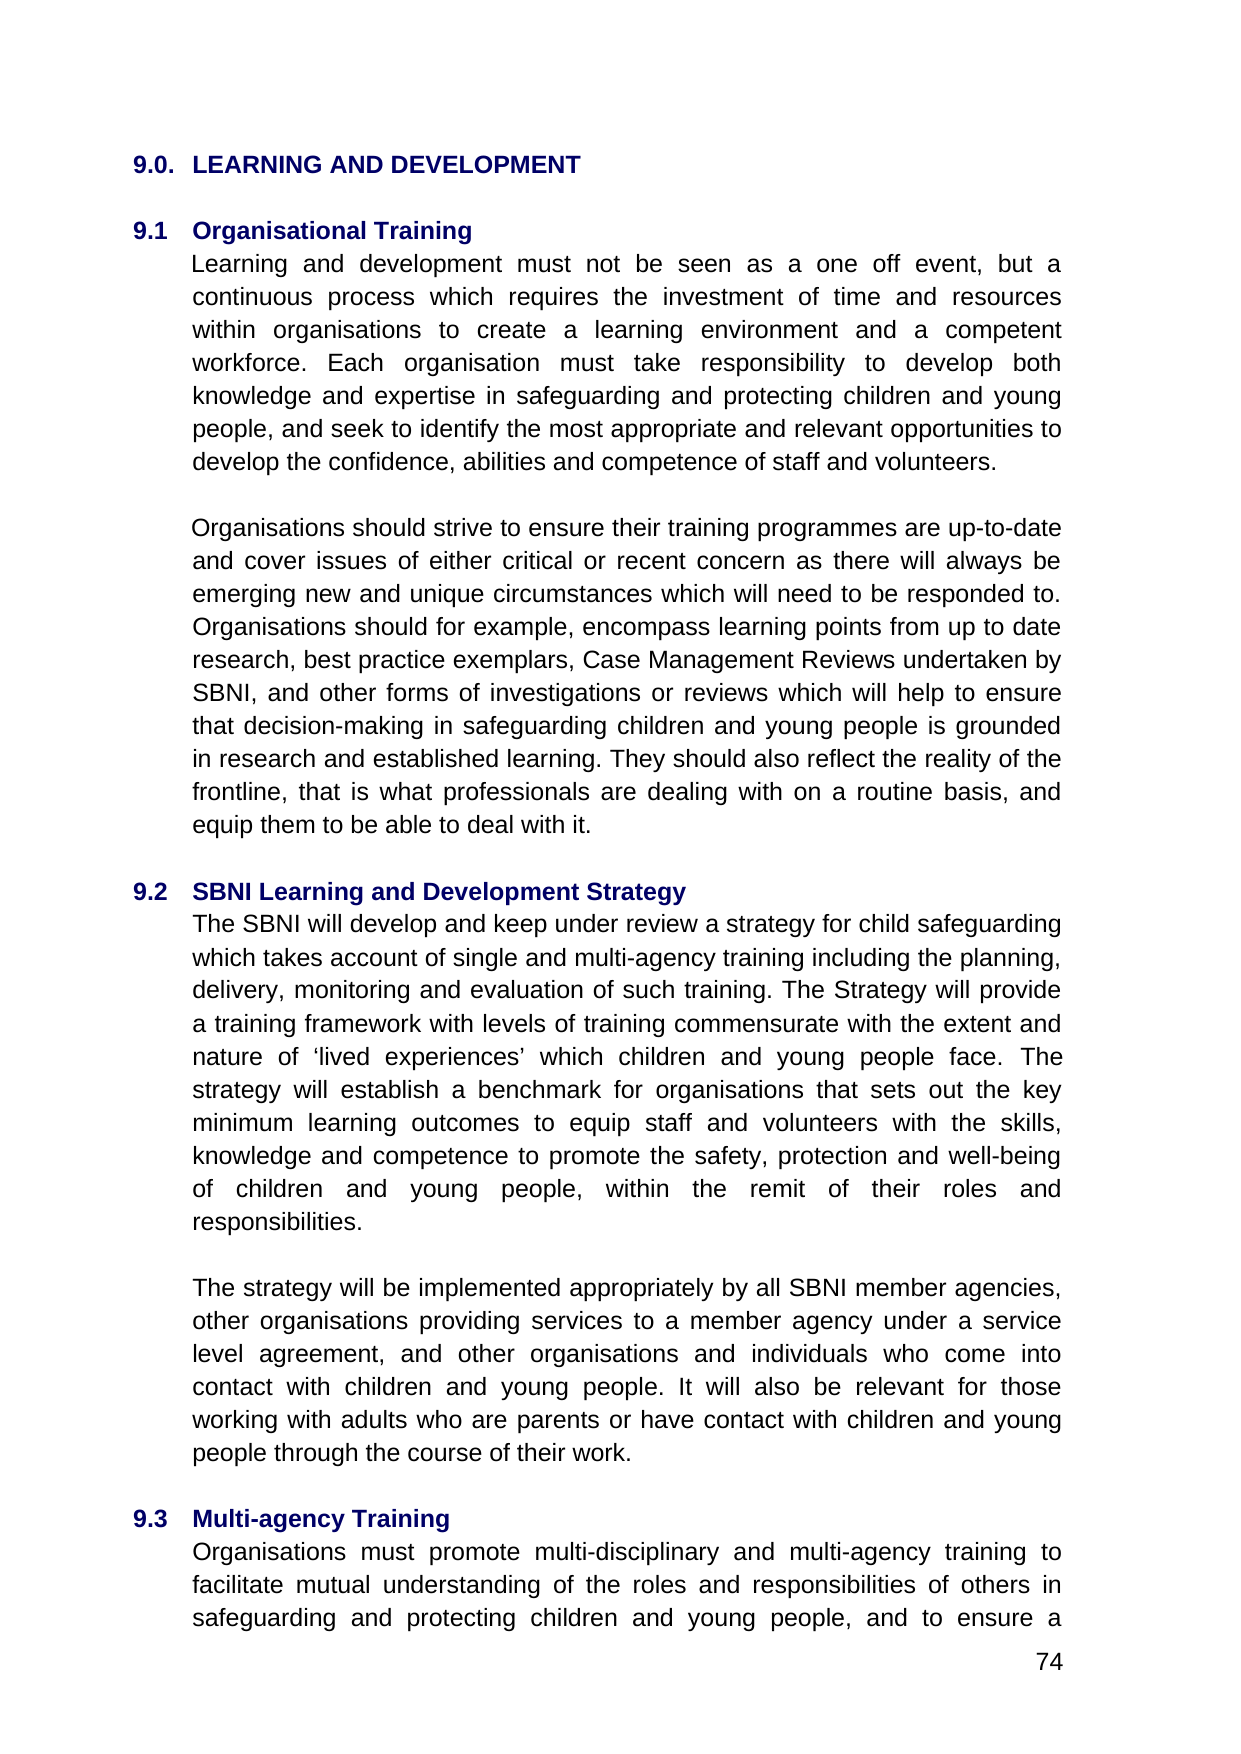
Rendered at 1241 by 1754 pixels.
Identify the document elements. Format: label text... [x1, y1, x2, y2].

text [192, 1537, 1063, 1632]
subtitle 9.1 Organisational Training [133, 216, 1063, 245]
text Learning and development must not be seen as a one off event, but a continuous process which requires the investment of time and resources within organisations to create a learning environment and a competent workforce. Each organisation must take responsibility to develop both knowledge and expertise in safeguarding and protecting children and young people, and seek to identify the most appropriate and relevant opportunities to develop the confidence, abilities and competence of staff and volunteers. [191, 249, 1063, 476]
subtitle 9.2 SBNI Learning and Development Strategy [133, 876, 1063, 905]
text The SBNI will develop and keep under review a strategy for child safeguarding which takes account of single and multi-agency training including the planning, delivery, monitoring and evaluation of such training. The Strategy will provide a training framework with levels of training commensurate with the extent and nature of ‘lived experiences’ which children and young people face. The strategy will establish a benchmark for organisations that sets out the key minimum learning outcomes to equip staff and volunteers with the skills, knowledge and competence to promote the safety, protection and well-being of children and young people, within the remit of their roles and responsibilities. [192, 909, 1063, 1235]
subtitle 9.3 Multi-agency Training [133, 1504, 1063, 1533]
text Organisations should strive to ensure their training programmes are up-to-date and cover issues of either critical or recent concern as there will always be emerging new and unique circumstances which will need to be responded to. Organisations should for example, encompass learning points from up to date research, best practice exemplars, Case Management Reviews undertaken by SBNI, and other forms of investigations or reviews which will help to ensure that decision-making in safeguarding children and young people is grounded in research and established learning. They should also reflect the reality of the frontline, that is what professionals are dealing with on a routine basis, and equip them to be able to deal with it. [191, 513, 1063, 839]
text The strategy will be implemented appropriately by all SBNI member agencies, other organisations providing services to a member agency under a service level agreement, and other organisations and individuals who come into contact with children and young people. It will also be relevant for those working with adults who are parents or have contact with children and young people through the course of their work. [192, 1273, 1063, 1467]
subtitle 9.0. LEARNING AND DEVELOPMENT [133, 150, 1068, 179]
